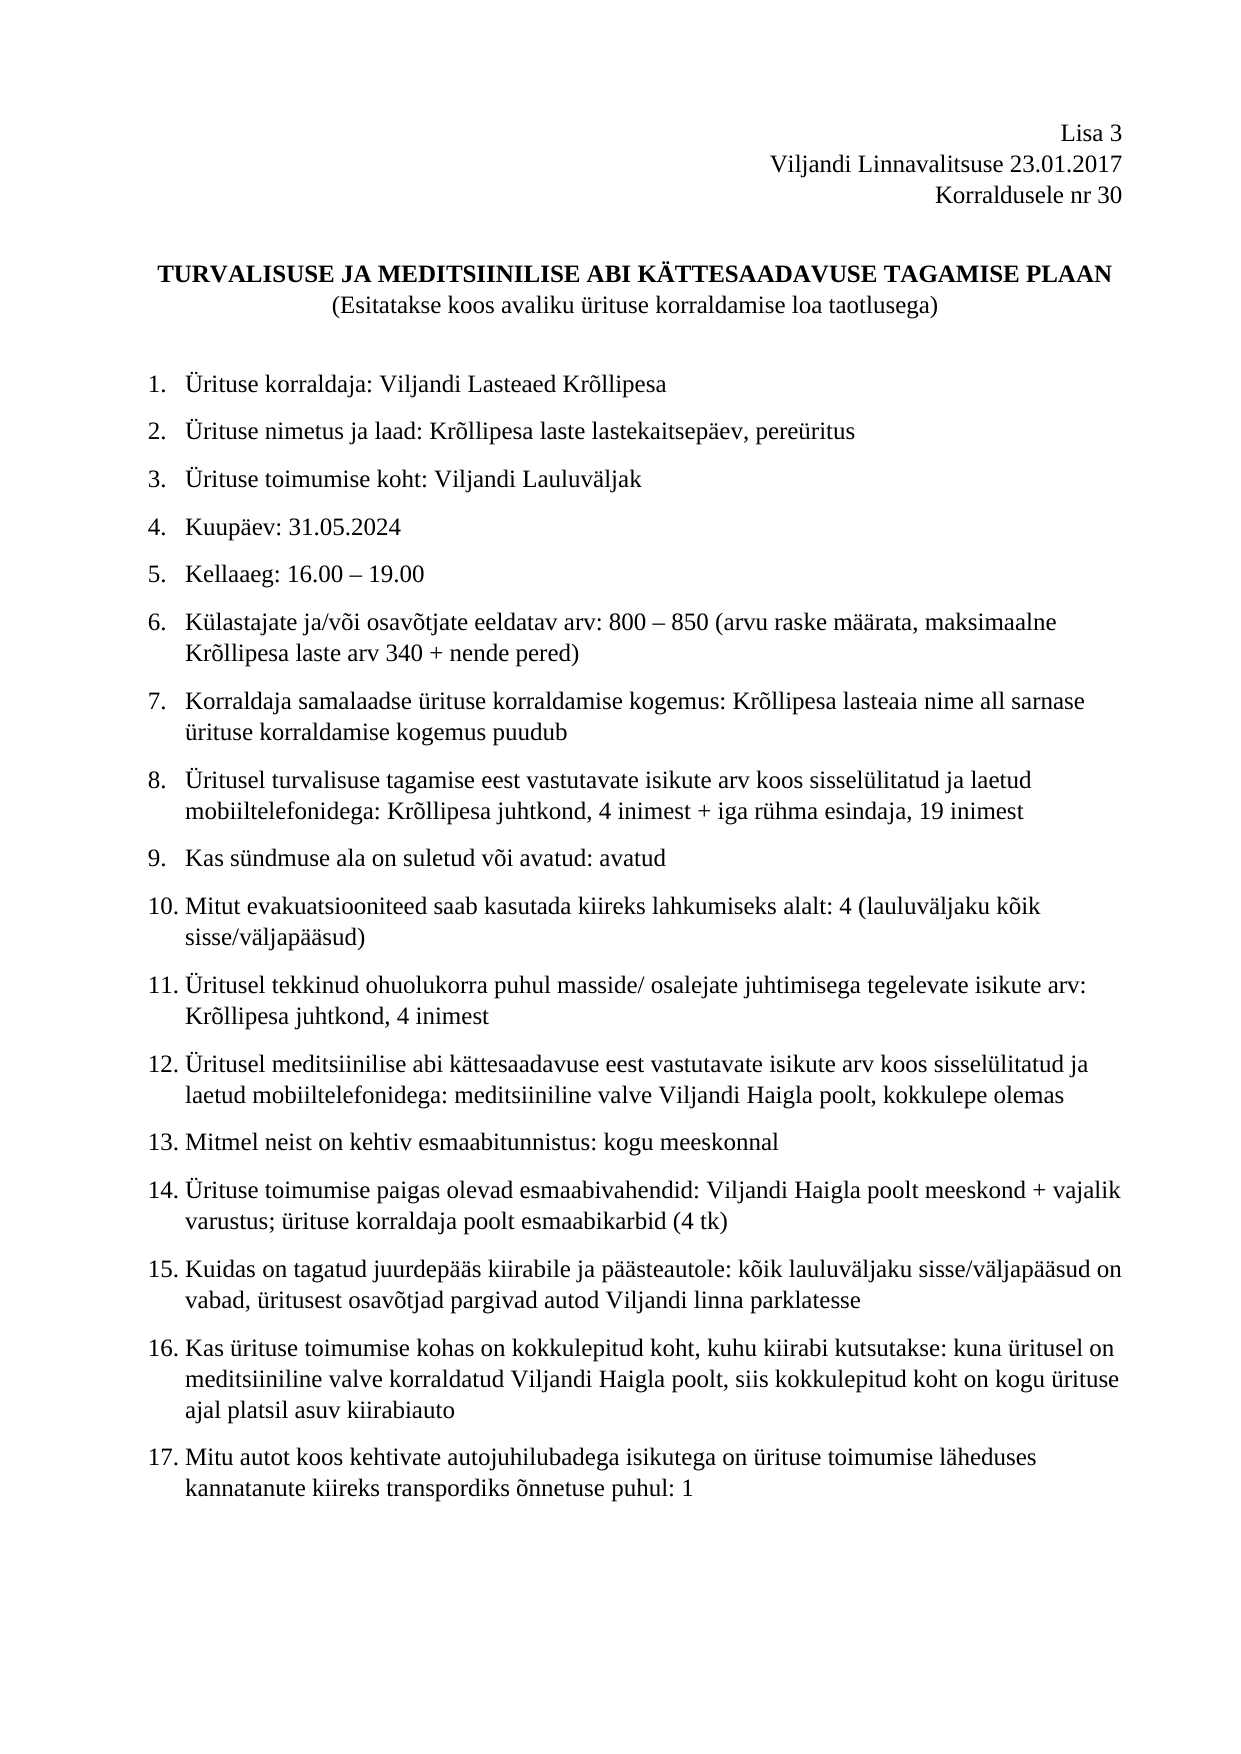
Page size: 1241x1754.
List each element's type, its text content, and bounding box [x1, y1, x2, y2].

list Üritusel tekkinud ohuolukorra puhul masside/ osalejate juhtimisega tegelevate isikute arv: Krõllipesa juhtkond, 4 inimest [148, 970, 1122, 1030]
list Korraldaja samalaadse ürituse korraldamise kogemus: Krõllipesa lasteaia nime all sarnase ürituse korraldamise kogemus puudub [148, 686, 1122, 746]
list Kuupäev: 31.05.2024 [148, 512, 1122, 541]
list Mitut evakuatsiooniteed saab kasutada kiireks lahkumiseks alalt: 4 (lauluväljaku kõik sisse/väljapääsud) [148, 891, 1122, 951]
list Üritusel meditsiinilise abi kättesaadavuse eest vastutavate isikute arv koos sisselülitatud ja laetud mobiiltelefonidega: meditsiiniline valve Viljandi Haigla poolt, kokkulepe olemas [148, 1049, 1122, 1108]
text TURVALISUSE JA MEDITSIINILISE ABI KÄTTESAADAVUSE TAGAMISE PLAAN [148, 259, 1122, 288]
list Kuidas on tagatud juurdepääs kiirabile ja päästeautole: kõik lauluväljaku sisse/väljapääsud on vabad, üritusest osavõtjad pargivad autod Viljandi linna parklatesse [148, 1254, 1122, 1314]
text Viljandi Linnavalitsuse 23.01.2017 [148, 149, 1122, 178]
list Külastajate ja/või osavõtjate eeldatav arv: 800 – 850 (arvu raske määrata, maksimaalne Krõllipesa laste arv 340 + nende pered) [148, 607, 1122, 667]
list Kellaaeg: 16.00 – 19.00 [148, 559, 1122, 588]
list Ürituse korraldaja: Viljandi Lasteaed Krõllipesa [148, 369, 1122, 397]
list Ürituse nimetus ja laad: Krõllipesa laste lastekaitsepäev, pereüritus [148, 416, 1122, 445]
text (Esitatakse koos avaliku ürituse korraldamise loa taotlusega) [148, 290, 1122, 319]
list Ürituse toimumise paigas olevad esmaabivahendid: Viljandi Haigla poolt meeskond + vajalik varustus; ürituse korraldaja poolt esmaabikarbid (4 tk) [148, 1175, 1122, 1235]
list Üritusel turvalisuse tagamise eest vastutavate isikute arv koos sisselülitatud ja laetud mobiiltelefonidega: Krõllipesa juhtkond, 4 inimest + iga rühma esindaja, 19 inimest [148, 765, 1122, 824]
list Kas ürituse toimumise kohas on kokkulepitud koht, kuhu kiirabi kutsutakse: kuna üritusel on meditsiiniline valve korraldatud Viljandi Haigla poolt, siis kokkulepitud koht on kogu ürituse ajal platsil asuv kiirabiauto [148, 1333, 1122, 1423]
list Ürituse toimumise koht: Viljandi Lauluväljak [148, 464, 1122, 493]
list Mitmel neist on kehtiv esmaabitunnistus: kogu meeskonnal [148, 1127, 1122, 1156]
text Korraldusele nr 30 [148, 180, 1122, 209]
text Lisa 3 [148, 118, 1122, 147]
list Mitu autot koos kehtivate autojuhilubadega isikutega on ürituse toimumise läheduses kannatanute kiireks transpordiks õnnetuse puhul: 1 [148, 1442, 1122, 1502]
list Kas sündmuse ala on suletud või avatud: avatud [148, 843, 1122, 872]
